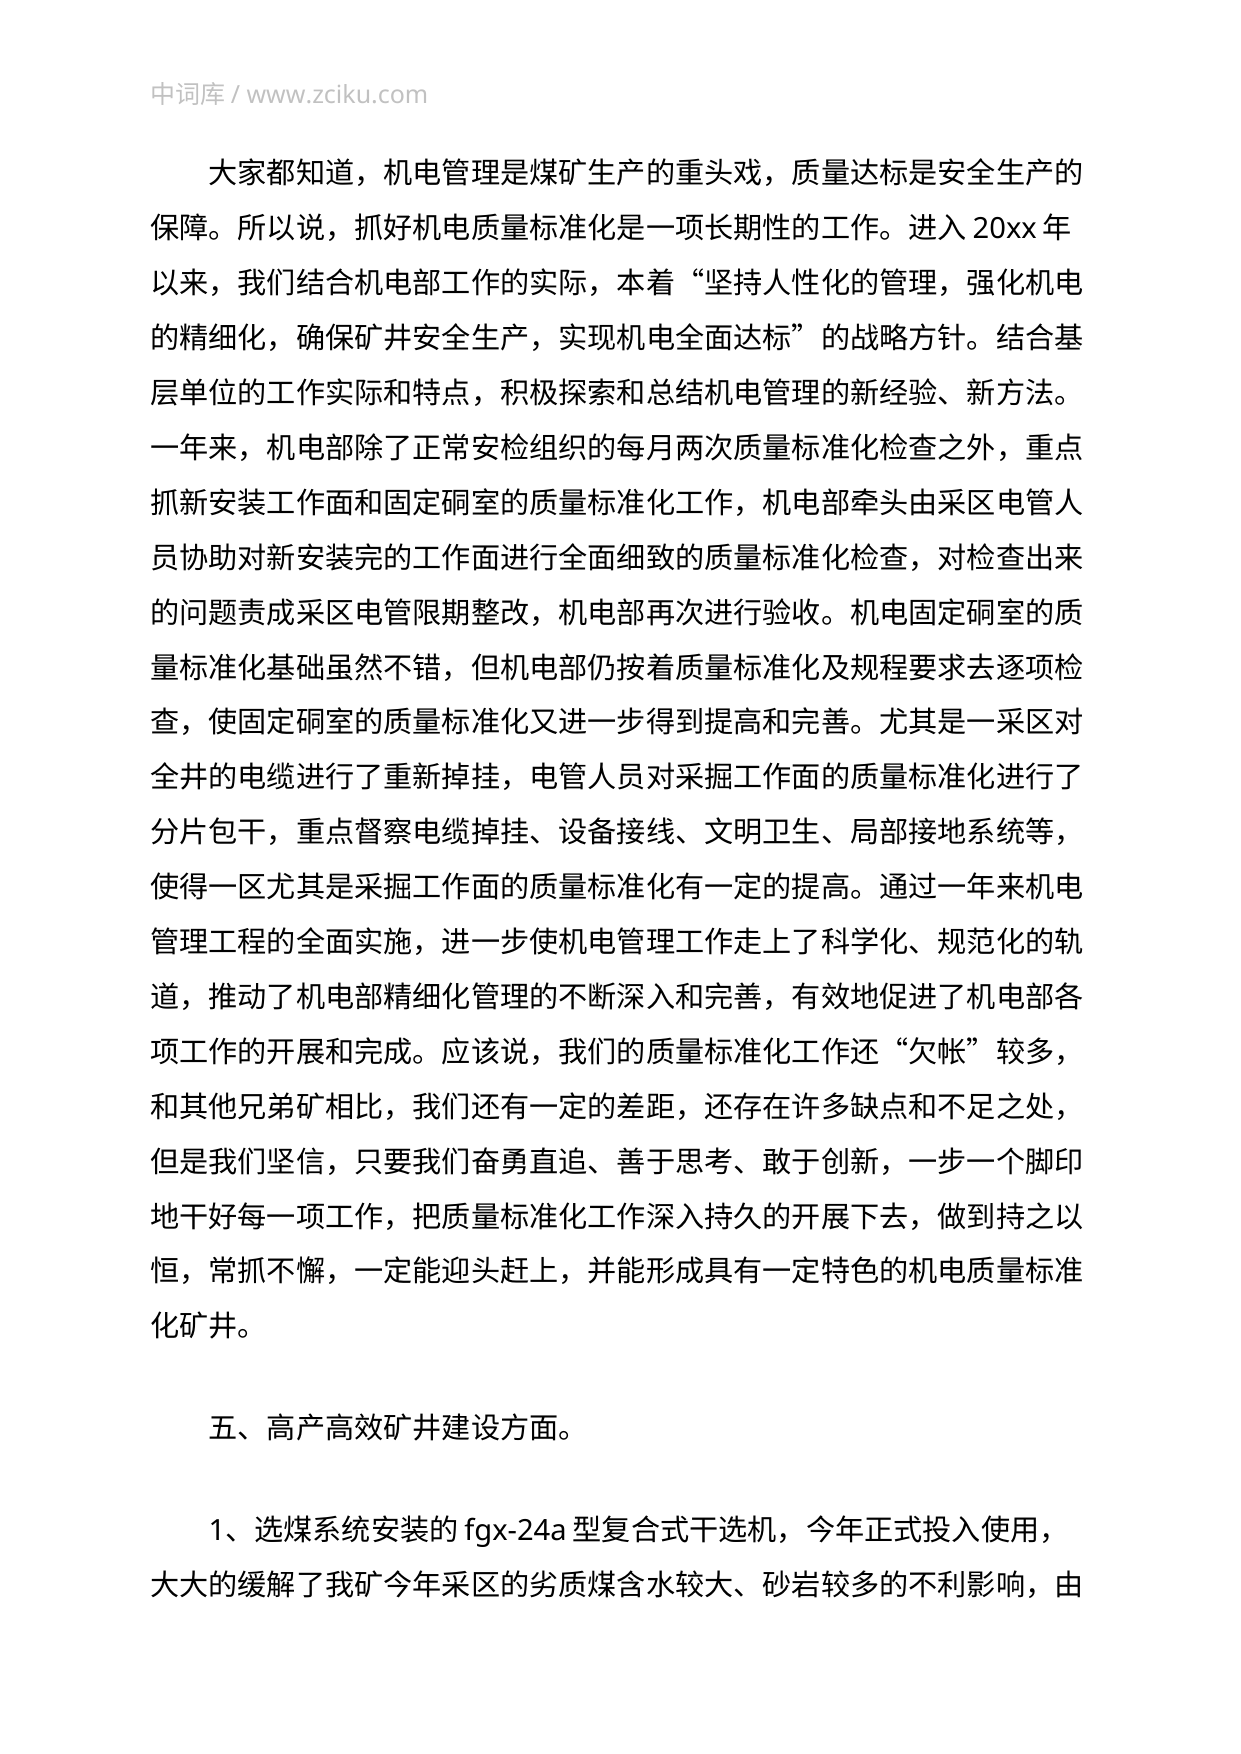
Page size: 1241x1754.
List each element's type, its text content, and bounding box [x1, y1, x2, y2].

text 五、高产高效矿井建设方面。 [150, 1405, 1090, 1447]
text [150, 1506, 1090, 1604]
text 大家都知道，机电管理是煤矿生产的重头戏，质量达标是安全生产的保障。所以说，抓好机电质量标准化是一项长期性的工作。进入20xx年以来，我们结合机电部工作的实际，本着“坚持人性化的管理，强化机电的精细化，确保矿井安全生产，实现机电全面达标”的战略方针。结合基层单位的工作实际和特点，积极探索和总结机电管理的新经验、新方法。一年来，机电部除了正常安检组织的每月两次质量标准化检查之外，重点抓新安装工作面和固定硐室的质量标准化工作，机电部牵头由采区电管人员协助对新安装完的工作面进行全面细致的质量标准化检查，对检查出来的问题责成采区电管限期整改，机电部再次进行验收。机电固定硐室的质量标准化基础虽然不错，但机电部仍按着质量标准化及规程要求去逐项检查，使固定硐室的质量标准化又进一步得到提高和完善。尤其是一采区对全井的电缆进行了重新掉挂，电管人员对采掘工作面的质量标准化进行了分片包干，重点督察电缆掉挂、设备接线、文明卫生、局部接地系统等，使得一区尤其是采掘工作面的质量标准化有一定的提高。通过一年来机电管理工程的全面实施，进一步使机电管理工作走上了科学化、规范化的轨道，推动了机电部精细化管理的不断深入和完善，有效地促进了机电部各项工作的开展和完成。应该说，我们的质量标准化工作还“欠帐”较多，和其他兄弟矿相比，我们还有一定的差距，还存在许多缺点和不足之处，但是我们坚信，只要我们奋勇直追、善于思考、敢于创新，一步一个脚印地干好每一项工作，把质量标准化工作深入持久的开展下去，做到持之以恒，常抓不懈，一定能迎头赶上，并能形成具有一定特色的机电质量标准化矿井。 [150, 150, 1090, 1345]
